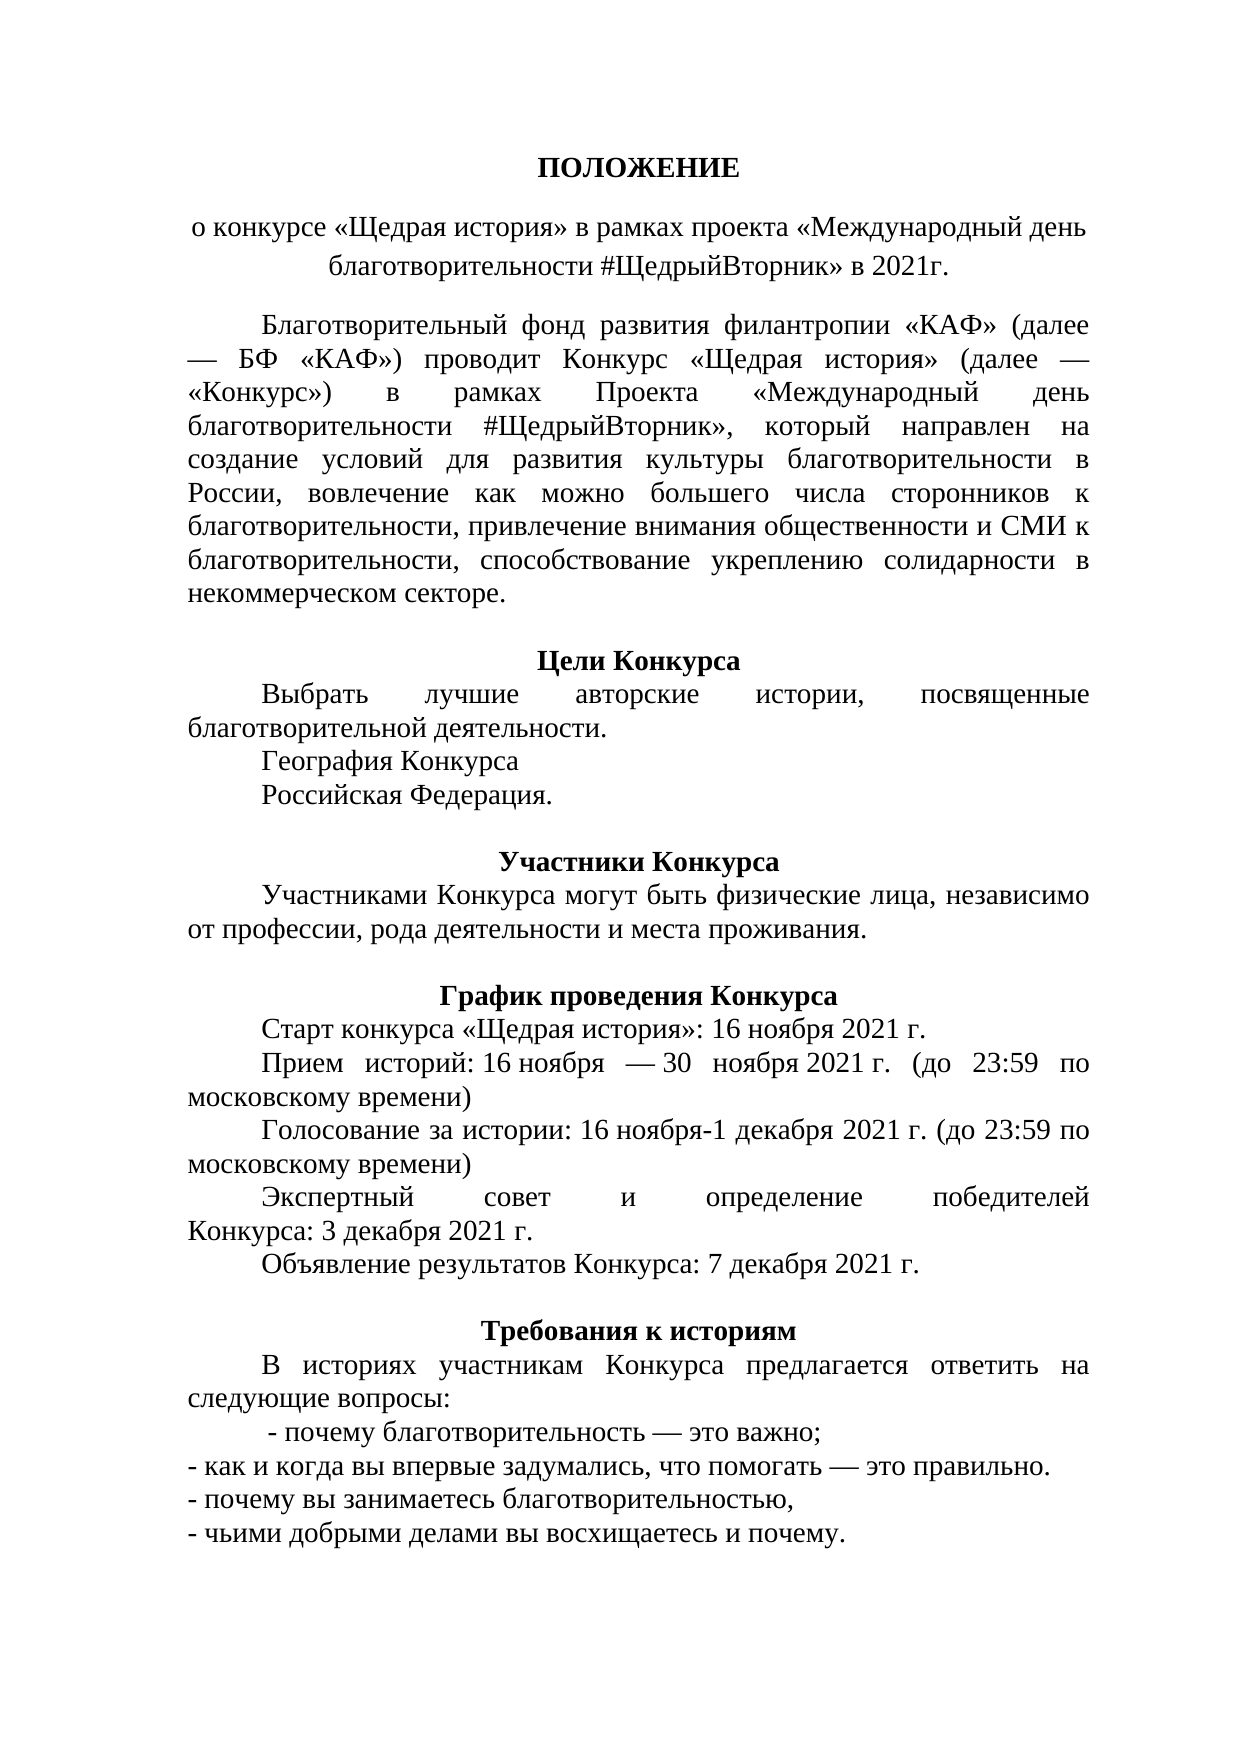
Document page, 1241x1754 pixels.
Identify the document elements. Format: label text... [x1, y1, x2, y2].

text Экспертный совет и определение победителей Конкурса: 3 декабря 2021 г. [187, 1179, 1090, 1246]
text - как и когда вы впервые задумались, что помогать — это правильно. [187, 1448, 1090, 1481]
text о конкурсе «Щедрая история» в рамках проекта «Международный день благотворительности #ЩедрыйВторник» в 2021г. [187, 209, 1090, 281]
text Прием историй: 16 ноября — 30 ноября 2021 г. (до 23:59 по московскому времени) [187, 1045, 1090, 1112]
text - чьими добрыми делами вы восхищаетесь и почему. [187, 1515, 1090, 1548]
text В историях участникам Конкурса предлагается ответить на следующие вопросы: [187, 1347, 1090, 1414]
text Российская Федерация. [187, 777, 1090, 810]
text География Конкурса [187, 743, 1090, 777]
text Выбрать лучшие авторские истории, посвященные благотворительной деятельности. [187, 676, 1090, 743]
text ПОЛОЖЕНИЕ [187, 150, 1090, 183]
text Требования к историям [187, 1313, 1090, 1347]
text - почему благотворительность — это важно; [187, 1414, 1090, 1448]
text Объявление результатов Конкурса: 7 декабря 2021 г. [187, 1246, 1090, 1280]
text Участники Конкурса [187, 844, 1090, 877]
text Цели Конкурса [187, 643, 1090, 676]
text Старт конкурса «Щедрая история»: 16 ноября 2021 г. [187, 1012, 1090, 1045]
text График проведения Конкурса [187, 978, 1090, 1012]
text - почему вы занимаетесь благотворительностью, [187, 1481, 1090, 1515]
text Голосование за истории: 16 ноября-1 декабря 2021 г. (до 23:59 по московскому времени) [187, 1112, 1090, 1179]
text Участниками Конкурса могут быть физические лица, независимо от профессии, рода деятельности и места проживания. [187, 877, 1090, 944]
text Благотворительный фонд развития филантропии «КАФ» (далее — БФ «КАФ») проводит Конкурс «Щедрая история» (далее — «Конкурс») в рамках Проекта «Международный день благотворительности #ЩедрыйВторник», который направлен на создание условий для развития культуры благотворительности в России, вовлечение как можно большего числа сторонников к благотворительности, привлечение внимания общественности и СМИ к благотворительности, способствование укреплению солидарности в некоммерческом секторе. [187, 307, 1090, 609]
